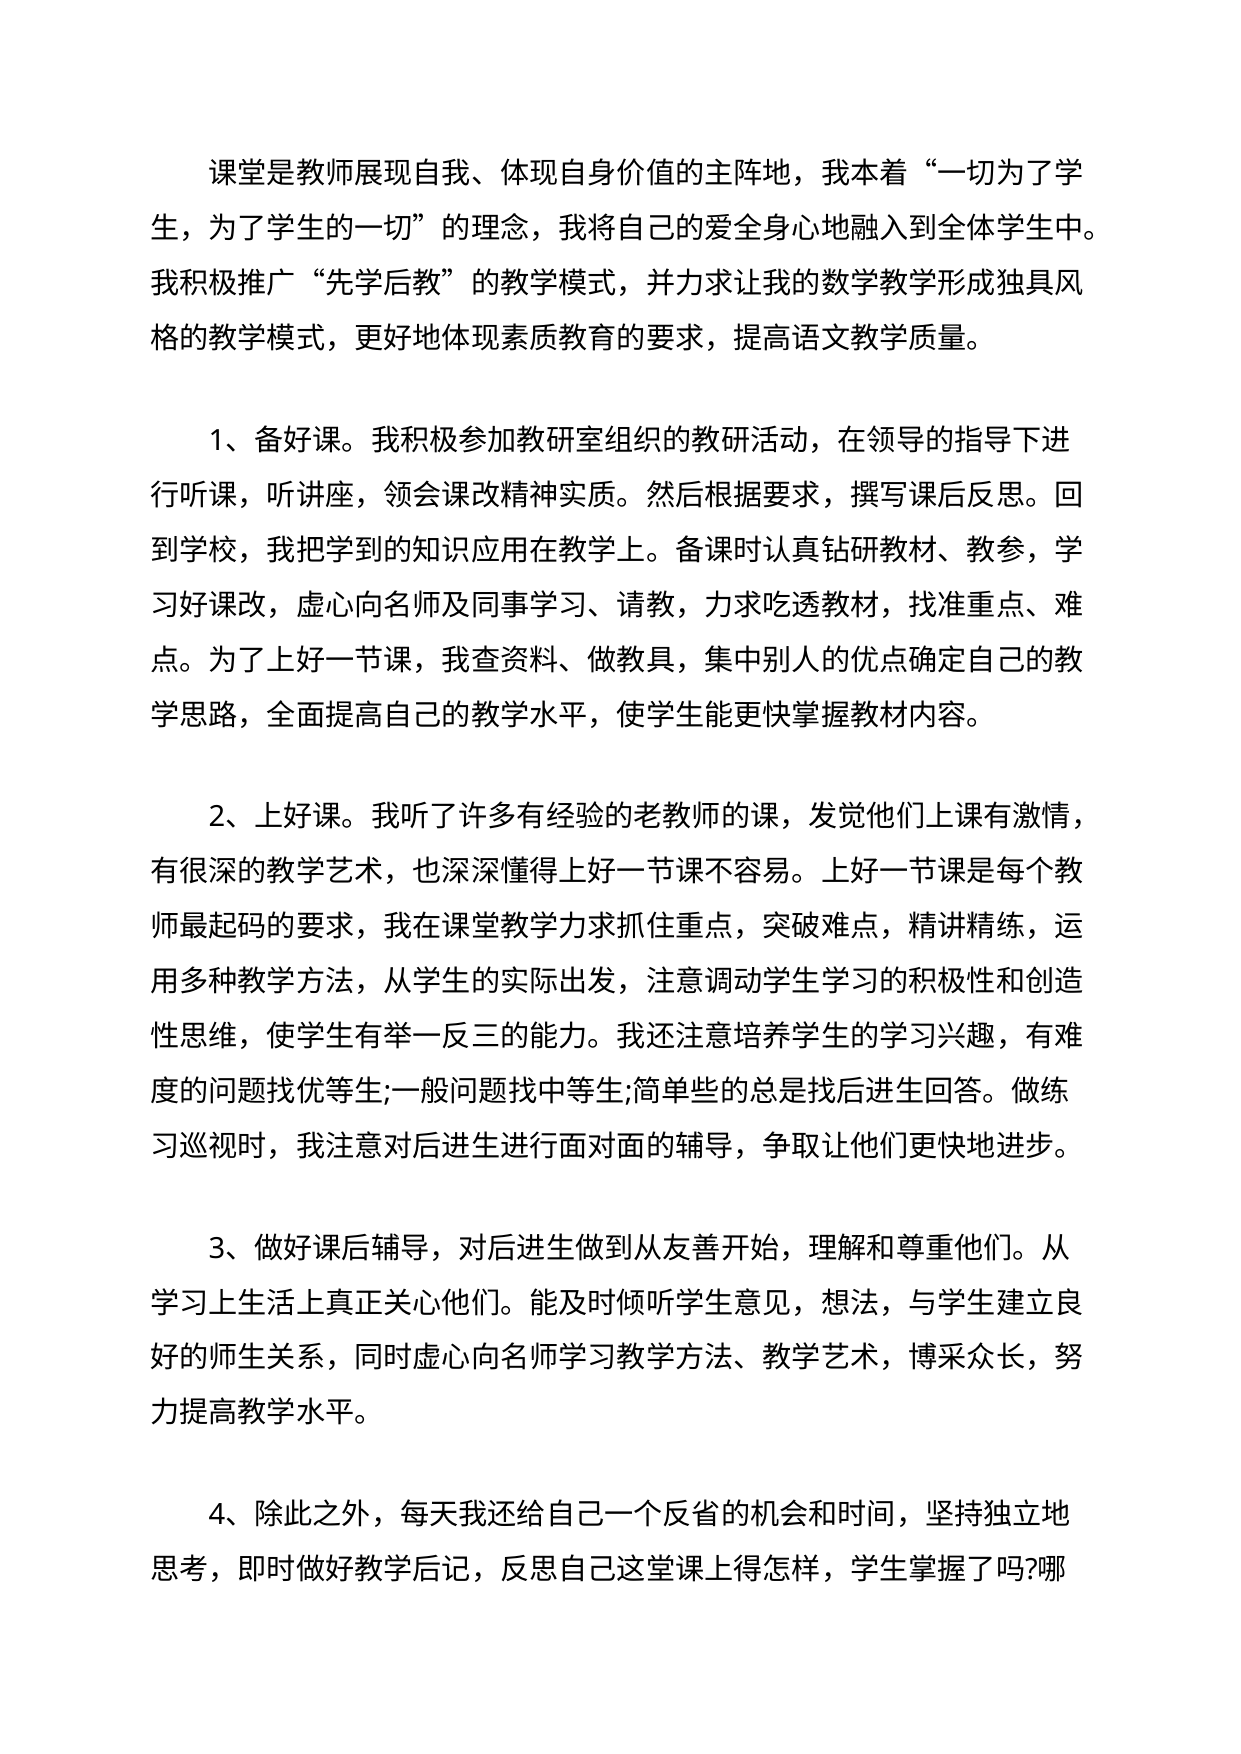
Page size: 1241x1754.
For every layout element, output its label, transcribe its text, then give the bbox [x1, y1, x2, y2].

text 2、上好课。我听了许多有经验的老教师的课，发觉他们上课有激情，有很深的教学艺术，也深深懂得上好一节课不容易。上好一节课是每个教师最起码的要求，我在课堂教学力求抓住重点，突破难点，精讲精练，运用多种教学方法，从学生的实际出发，注意调动学生学习的积极性和创造性思维，使学生有举一反三的能力。我还注意培养学生的学习兴趣，有难度的问题找优等生;一般问题找中等生;简单些的总是找后进生回答。做练习巡视时，我注意对后进生进行面对面的辅导，争取让他们更快地进步。 [150, 793, 1090, 1165]
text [150, 1491, 1090, 1588]
text 课堂是教师展现自我、体现自身价值的主阵地，我本着“一切为了学生，为了学生的一切”的理念，我将自己的爱全身心地融入到全体学生中。我积极推广“先学后教”的教学模式，并力求让我的数学教学形成独具风格的教学模式，更好地体现素质教育的要求，提高语文教学质量。 [150, 150, 1090, 357]
text 3、做好课后辅导，对后进生做到从友善开始，理解和尊重他们。从学习上生活上真正关心他们。能及时倾听学生意见，想法，与学生建立良好的师生关系，同时虚心向名师学习教学方法、教学艺术，博采众长，努力提高教学水平。 [150, 1224, 1090, 1431]
text 1、备好课。我积极参加教研室组织的教研活动，在领导的指导下进行听课，听讲座，领会课改精神实质。然后根据要求，撰写课后反思。回到学校，我把学到的知识应用在教学上。备课时认真钻研教材、教参，学习好课改，虚心向名师及同事学习、请教，力求吃透教材，找准重点、难点。为了上好一节课，我查资料、做教具，集中别人的优点确定自己的教学思路，全面提高自己的教学水平，使学生能更快掌握教材内容。 [150, 416, 1090, 733]
